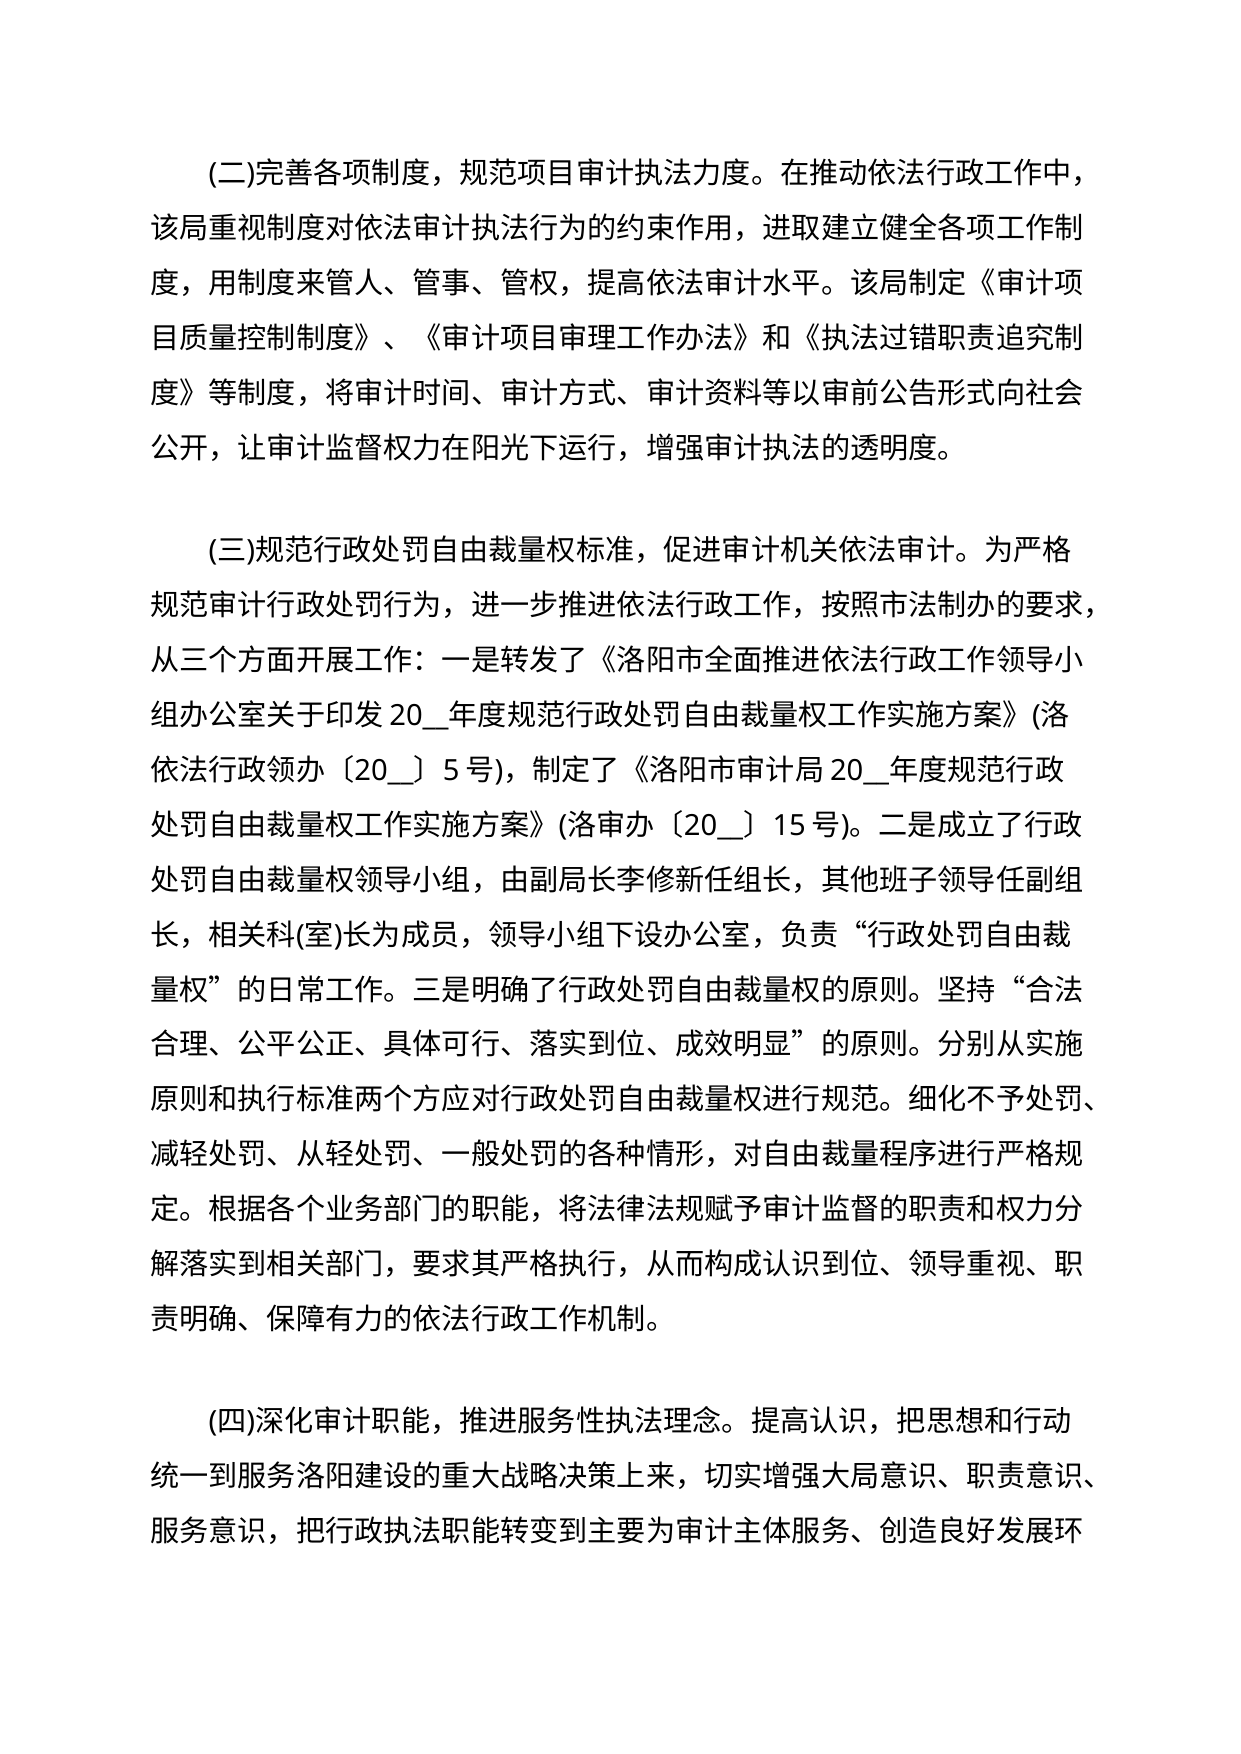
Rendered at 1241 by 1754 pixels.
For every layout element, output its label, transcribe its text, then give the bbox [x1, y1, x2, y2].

text (三)规范行政处罚自由裁量权标准，促进审计机关依法审计。为严格规范审计行政处罚行为，进一步推进依法行政工作，按照市法制办的要求，从三个方面开展工作：一是转发了《洛阳市全面推进依法行政工作领导小组办公室关于印发20__年度规范行政处罚自由裁量权工作实施方案》(洛依法行政领办〔20__〕5号)，制定了《洛阳市审计局20__年度规范行政处罚自由裁量权工作实施方案》(洛审办〔20__〕15号)。二是成立了行政处罚自由裁量权领导小组，由副局长李修新任组长，其他班子领导任副组长，相关科(室)长为成员，领导小组下设办公室，负责“行政处罚自由裁量权”的日常工作。三是明确了行政处罚自由裁量权的原则。坚持“合法合理、公平公正、具体可行、落实到位、成效明显”的原则。分别从实施原则和执行标准两个方应对行政处罚自由裁量权进行规范。细化不予处罚、减轻处罚、从轻处罚、一般处罚的各种情形，对自由裁量程序进行严格规定。根据各个业务部门的职能，将法律法规赋予审计监督的职责和权力分解落实到相关部门，要求其严格执行，从而构成认识到位、领导重视、职责明确、保障有力的依法行政工作机制。 [150, 526, 1090, 1338]
text (二)完善各项制度，规范项目审计执法力度。在推动依法行政工作中，该局重视制度对依法审计执法行为的约束作用，进取建立健全各项工作制度，用制度来管人、管事、管权，提高依法审计水平。该局制定《审计项目质量控制制度》、《审计项目审理工作办法》和《执法过错职责追究制度》等制度，将审计时间、审计方式、审计资料等以审前公告形式向社会公开，让审计监督权力在阳光下运行，增强审计执法的透明度。 [150, 150, 1090, 467]
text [150, 1397, 1090, 1549]
